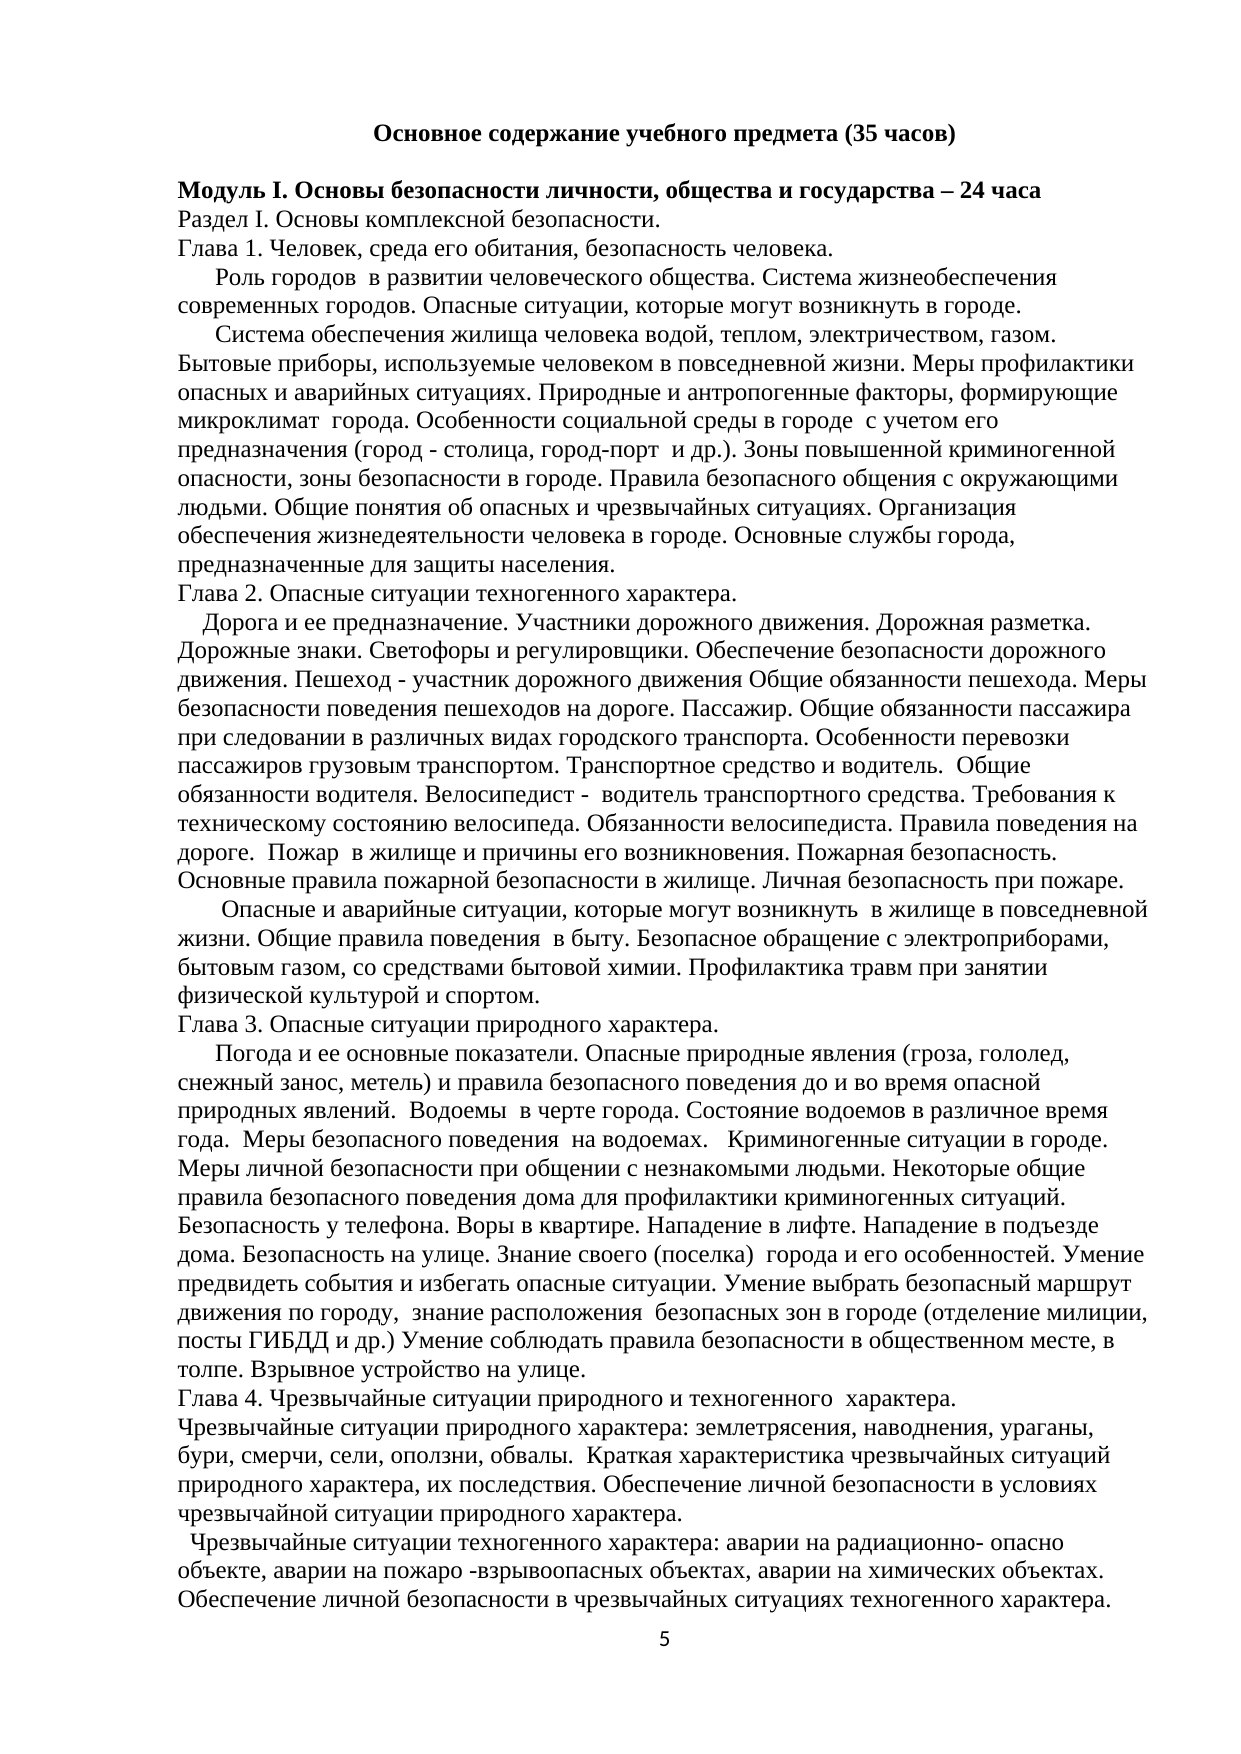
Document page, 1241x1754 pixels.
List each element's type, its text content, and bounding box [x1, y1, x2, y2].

text Дорога и ее предназначение. Участники дорожного движения. Дорожная разметка. Дорожные знаки. Светофоры и регулировщики. Обеспечение безопасности дорожного движения. Пешеход - участник дорожного движения Общие обязанности пешехода. Меры безопасности поведения пешеходов на дороге. Пассажир. Общие обязанности пассажира при следовании в различных видах городского транспорта. Особенности перевозки пассажиров грузовым транспортом. Транспортное средство и водитель. Общие обязанности водителя. Велосипедист - водитель транспортного средства. Требования к техническому состоянию велосипеда. Обязанности велосипедиста. Правила поведения на дороге. Пожар в жилище и причины его возникновения. Пожарная безопасность. Основные правила пожарной безопасности в жилище. Личная безопасность при пожаре. [177, 607, 1152, 894]
text Глава 1. Человек, среда его обитания, безопасность человека. [177, 233, 1152, 262]
text Глава 4. Чрезвычайные ситуации природного и техногенного характера. [177, 1383, 1152, 1412]
text Основное содержание учебного предмета (35 часов) [177, 118, 1152, 147]
text Роль городов в развитии человеческого общества. Система жизнеобеспечения современных городов. Опасные ситуации, которые могут возникнуть в городе. [177, 262, 1152, 319]
text Система обеспечения жилища человека водой, теплом, электричеством, газом. Бытовые приборы, используемые человеком в повседневной жизни. Меры профилактики опасных и аварийных ситуациях. Природные и антропогенные факторы, формирующие микроклимат города. Особенности социальной среды в городе с учетом его предназначения (город - столица, город-порт и др.). Зоны повышенной криминогенной опасности, зоны безопасности в городе. Правила безопасного общения с окружающими людьми. Общие понятия об опасных и чрезвычайных ситуациях. Организация обеспечения жизнедеятельности человека в городе. Основные службы города, предназначенные для защиты населения. [177, 319, 1152, 578]
text Чрезвычайные ситуации природного характера: землетрясения, наводнения, ураганы, бури, смерчи, сели, оползни, обвалы. Краткая характеристика чрезвычайных ситуаций природного характера, их последствия. Обеспечение личной безопасности в условиях чрезвычайной ситуации природного характера. [177, 1412, 1152, 1527]
text Раздел I. Основы комплексной безопасности. [177, 204, 1152, 233]
text Погода и ее основные показатели. Опасные природные явления (гроза, гололед, снежный занос, метель) и правила безопасного поведения до и во время опасной природных явлений. Водоемы в черте города. Состояние водоемов в различное время года. Меры безопасного поведения на водоемах. Криминогенные ситуации в городе. Меры личной безопасности при общении с незнакомыми людьми. Некоторые общие правила безопасного поведения дома для профилактики криминогенных ситуаций. Безопасность у телефона. Воры в квартире. Нападение в лифте. Нападение в подъезде дома. Безопасность на улице. Знание своего (поселка) города и его особенностей. Умение предвидеть события и избегать опасные ситуации. Умение выбрать безопасный маршрут движения по городу, знание расположения безопасных зон в городе (отделение милиции, посты ГИБДД и др.) Умение соблюдать правила безопасности в общественном месте, в толпе. Взрывное устройство на улице. [177, 1038, 1152, 1383]
text Чрезвычайные ситуации техногенного характера: аварии на радиационно- опасно объекте, аварии на пожаро -взрывоопасных объектах, аварии на химических объектах. Обеспечение личной безопасности в чрезвычайных ситуациях техногенного характера. [177, 1527, 1152, 1613]
text Глава 3. Опасные ситуации природного характера. [177, 1009, 1152, 1038]
text Модуль I. Основы безопасности личности, общества и государства – 24 часа [177, 176, 1152, 204]
text Опасные и аварийные ситуации, которые могут возникнуть в жилище в повседневной жизни. Общие правила поведения в быту. Безопасное обращение с электроприборами, бытовым газом, со средствами бытовой химии. Профилактика травм при занятии физической культурой и спортом. [177, 894, 1152, 1009]
text Глава 2. Опасные ситуации техногенного характера. [177, 578, 1152, 607]
